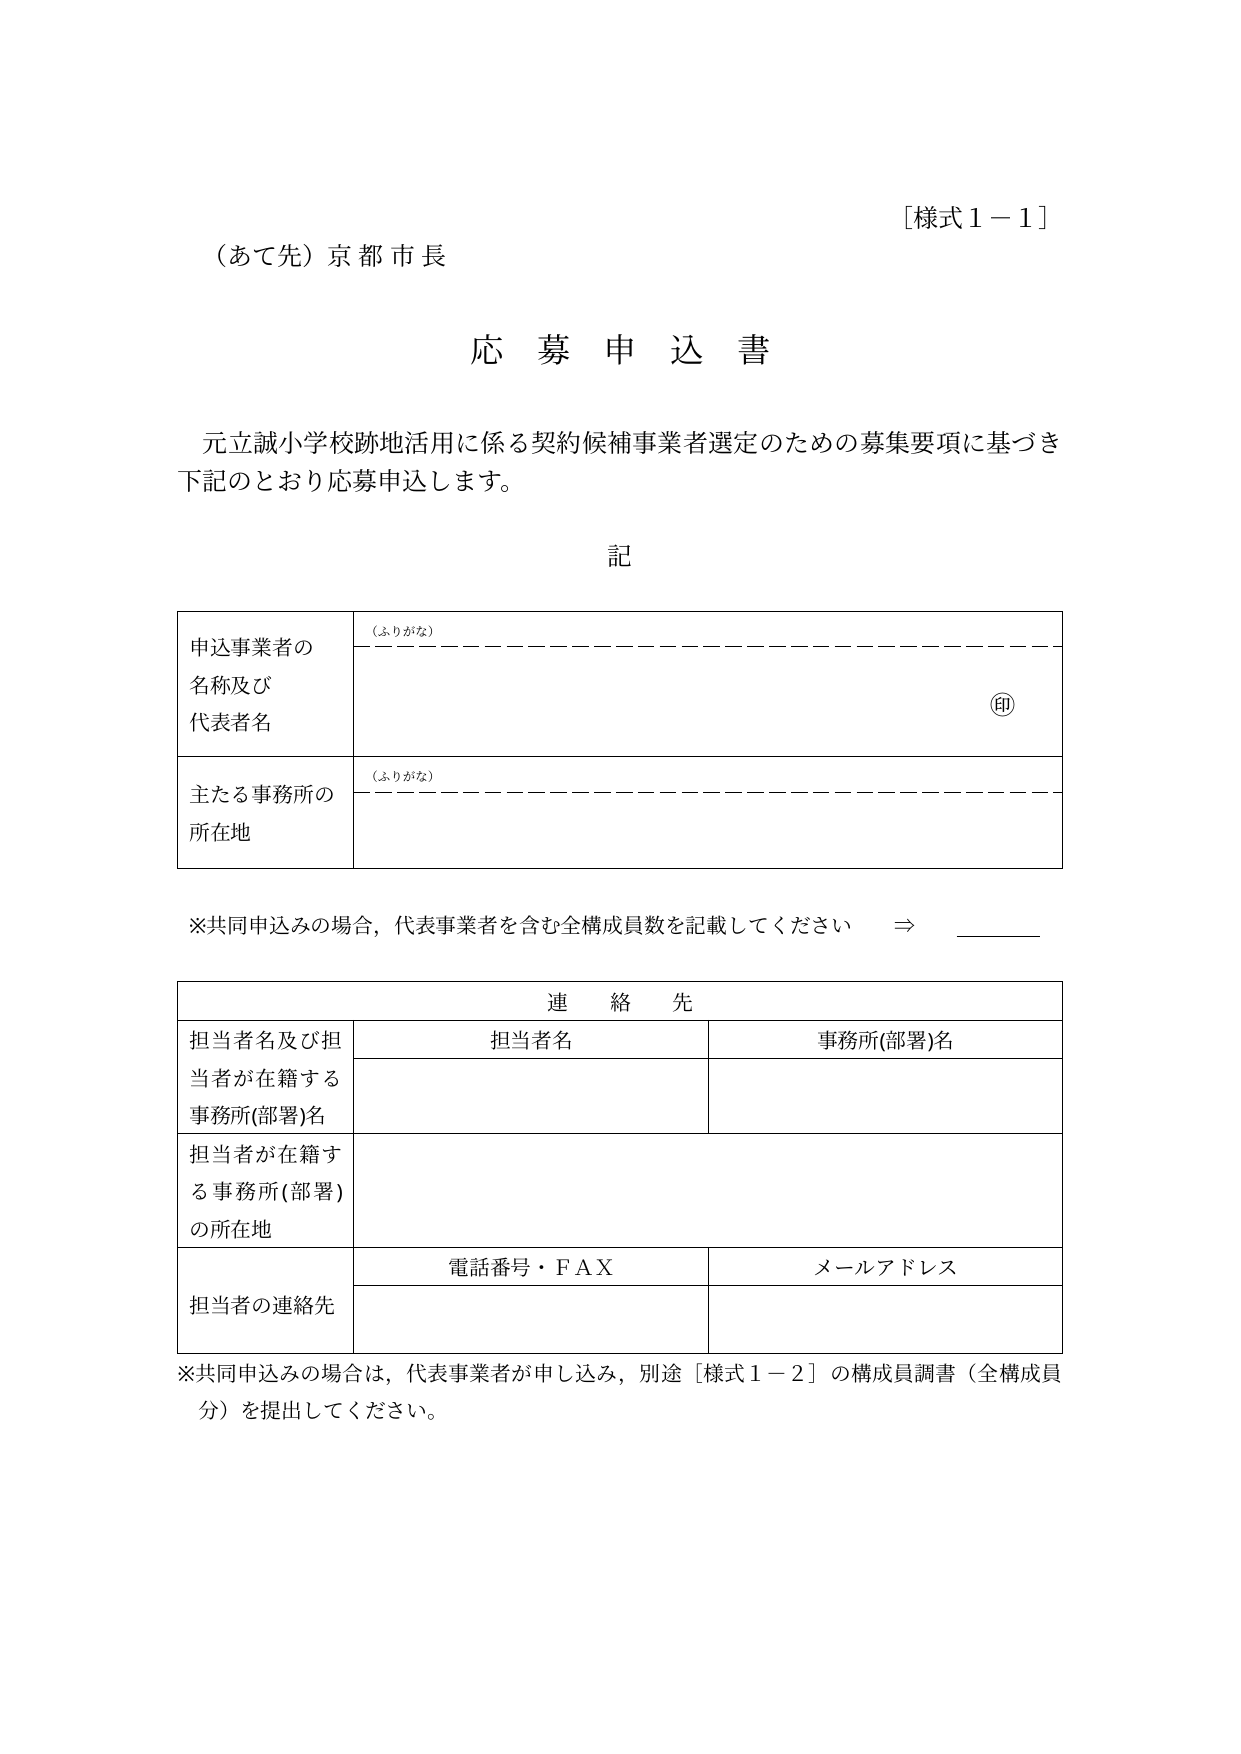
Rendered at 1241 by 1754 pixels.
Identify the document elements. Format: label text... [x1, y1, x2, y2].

text 記 [177, 536, 1063, 573]
table_header 申込事業者の 名称及び 代表者名 [178, 612, 353, 756]
table_cell 事務所(部署)名 [709, 1021, 1062, 1058]
table_cell [709, 1286, 1062, 1353]
table_cell [709, 1059, 1062, 1133]
table_cell [354, 1286, 708, 1353]
table_cell [354, 1059, 708, 1133]
text 元立誠小学校跡地活用に係る契約候補事業者選定のための募集要項に基づき，下記のとおり応募申込します。 [177, 423, 1063, 498]
text ［様式１－１］ [177, 198, 1063, 236]
table_cell （ふりがな） [354, 757, 1062, 792]
table_cell 担当者の連絡先 [178, 1248, 353, 1353]
table_cell 主たる事務所の 所在地 [178, 757, 353, 868]
table_cell メールアドレス [709, 1248, 1062, 1285]
text 応 募 申 込 書 [177, 311, 1063, 386]
table_cell 担当者名及び担当者が在籍する事務所(部署)名 [178, 1021, 353, 1133]
table_cell ※共同申込みの場合，代表事業者を含む全構成員数を記載してください ⇒ [178, 869, 1062, 981]
table_cell [354, 792, 1062, 868]
table_cell 担当者が在籍する事務所(部署)の所在地 [178, 1134, 353, 1247]
table_cell [354, 1134, 1062, 1247]
table_cell 電話番号・ＦＡＸ [354, 1248, 708, 1285]
table_cell ㊞ [354, 646, 1062, 756]
text （あて先）京 都 市 長 [177, 236, 1063, 273]
table_header （ふりがな） [354, 612, 1062, 646]
text ※共同申込みの場合は，代表事業者が申し込み，別途［様式１－２］の構成員調書（全構成員分）を提出してください。 [177, 1354, 1063, 1429]
table_cell 連 絡 先 [178, 982, 1062, 1020]
table_cell 担当者名 [354, 1021, 708, 1058]
